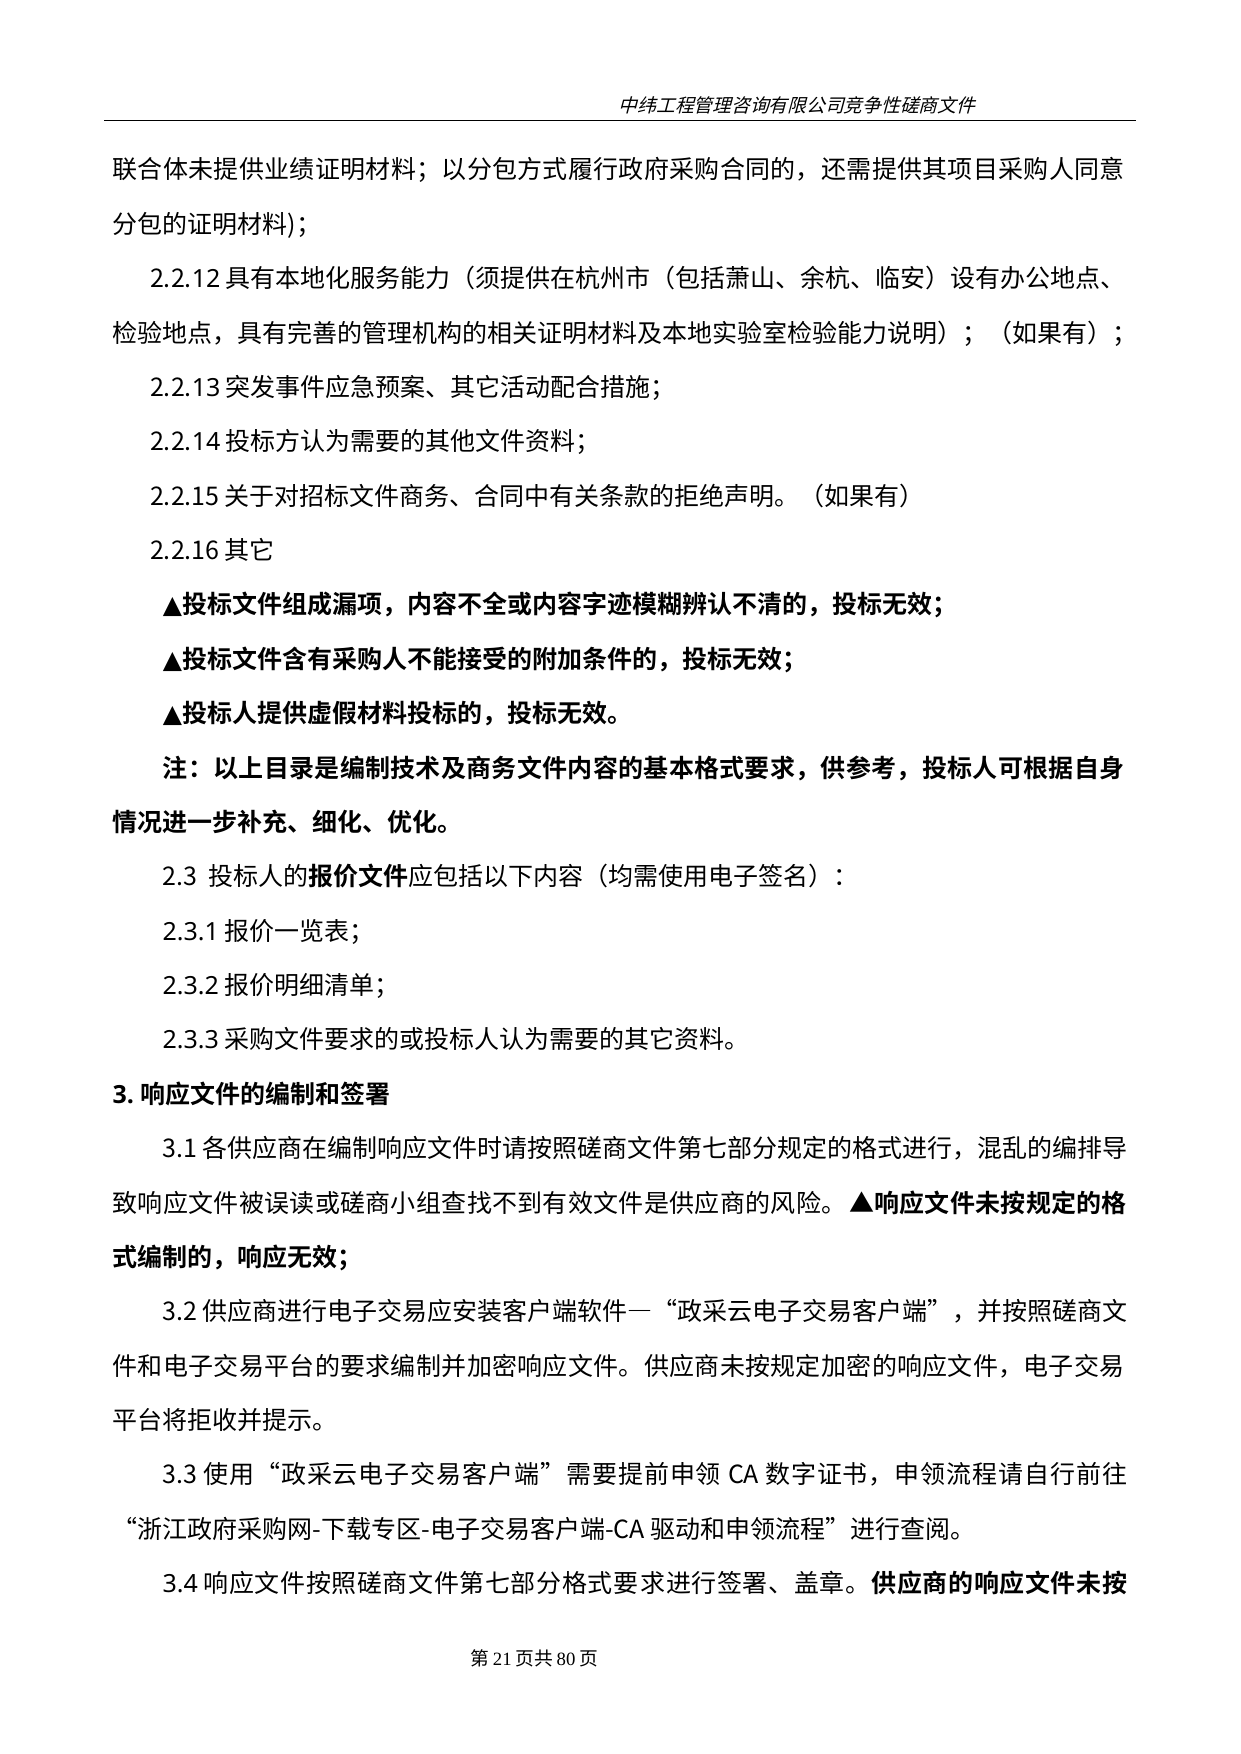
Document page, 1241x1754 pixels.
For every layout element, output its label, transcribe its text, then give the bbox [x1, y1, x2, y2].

text 2.3.3采购文件要求的或投标人认为需要的其它资料。 [112, 1020, 1128, 1056]
text 2.2.13突发事件应急预案、其它活动配合措施； [112, 367, 1128, 404]
text 3. 响应文件的编制和签署 [112, 1074, 1128, 1111]
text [112, 150, 1128, 241]
text 3.2供应商进行电子交易应安装客户端软件—“政采云电子交易客户端”，并按照磋商文件和电子交易平台的要求编制并加密响应文件。供应商未按规定加密的响应文件，电子交易平台将拒收并提示。 [112, 1292, 1128, 1437]
text 2.3.1报价一览表； [112, 911, 1128, 947]
text 3.3使用“政采云电子交易客户端”需要提前申领CA数字证书，申领流程请自行前往“浙江政府采购网-下载专区-电子交易客户端-CA驱动和申领流程”进行查阅。 [112, 1455, 1128, 1546]
text 3.1各供应商在编制响应文件时请按照磋商文件第七部分规定的格式进行，混乱的编排导致响应文件被误读或磋商小组查找不到有效文件是供应商的风险。▲响应文件未按规定的格式编制的，响应无效； [112, 1129, 1128, 1274]
text 2.3.2报价明细清单； [112, 966, 1128, 1002]
text 2.2.12具有本地化服务能力（须提供在杭州市（包括萧山、余杭、临安）设有办公地点、检验地点，具有完善的管理机构的相关证明材料及本地实验室检验能力说明）；（如果有）； [112, 259, 1128, 349]
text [112, 1564, 1128, 1600]
text ▲投标文件组成漏项，内容不全或内容字迹模糊辨认不清的，投标无效； [112, 585, 1128, 621]
text 注：以上目录是编制技术及商务文件内容的基本格式要求，供参考，投标人可根据自身情况进一步补充、细化、优化。 [112, 748, 1128, 839]
text 2.2.16其它 [112, 531, 1128, 567]
text 2.3 投标人的报价文件应包括以下内容（均需使用电子签名）： [112, 857, 1128, 893]
text 2.2.15关于对招标文件商务、合同中有关条款的拒绝声明。（如果有） [112, 476, 1128, 512]
text ▲投标人提供虚假材料投标的，投标无效。 [112, 694, 1128, 730]
text 2.2.14投标方认为需要的其他文件资料； [112, 422, 1128, 458]
text ▲投标文件含有采购人不能接受的附加条件的，投标无效； [112, 639, 1128, 676]
